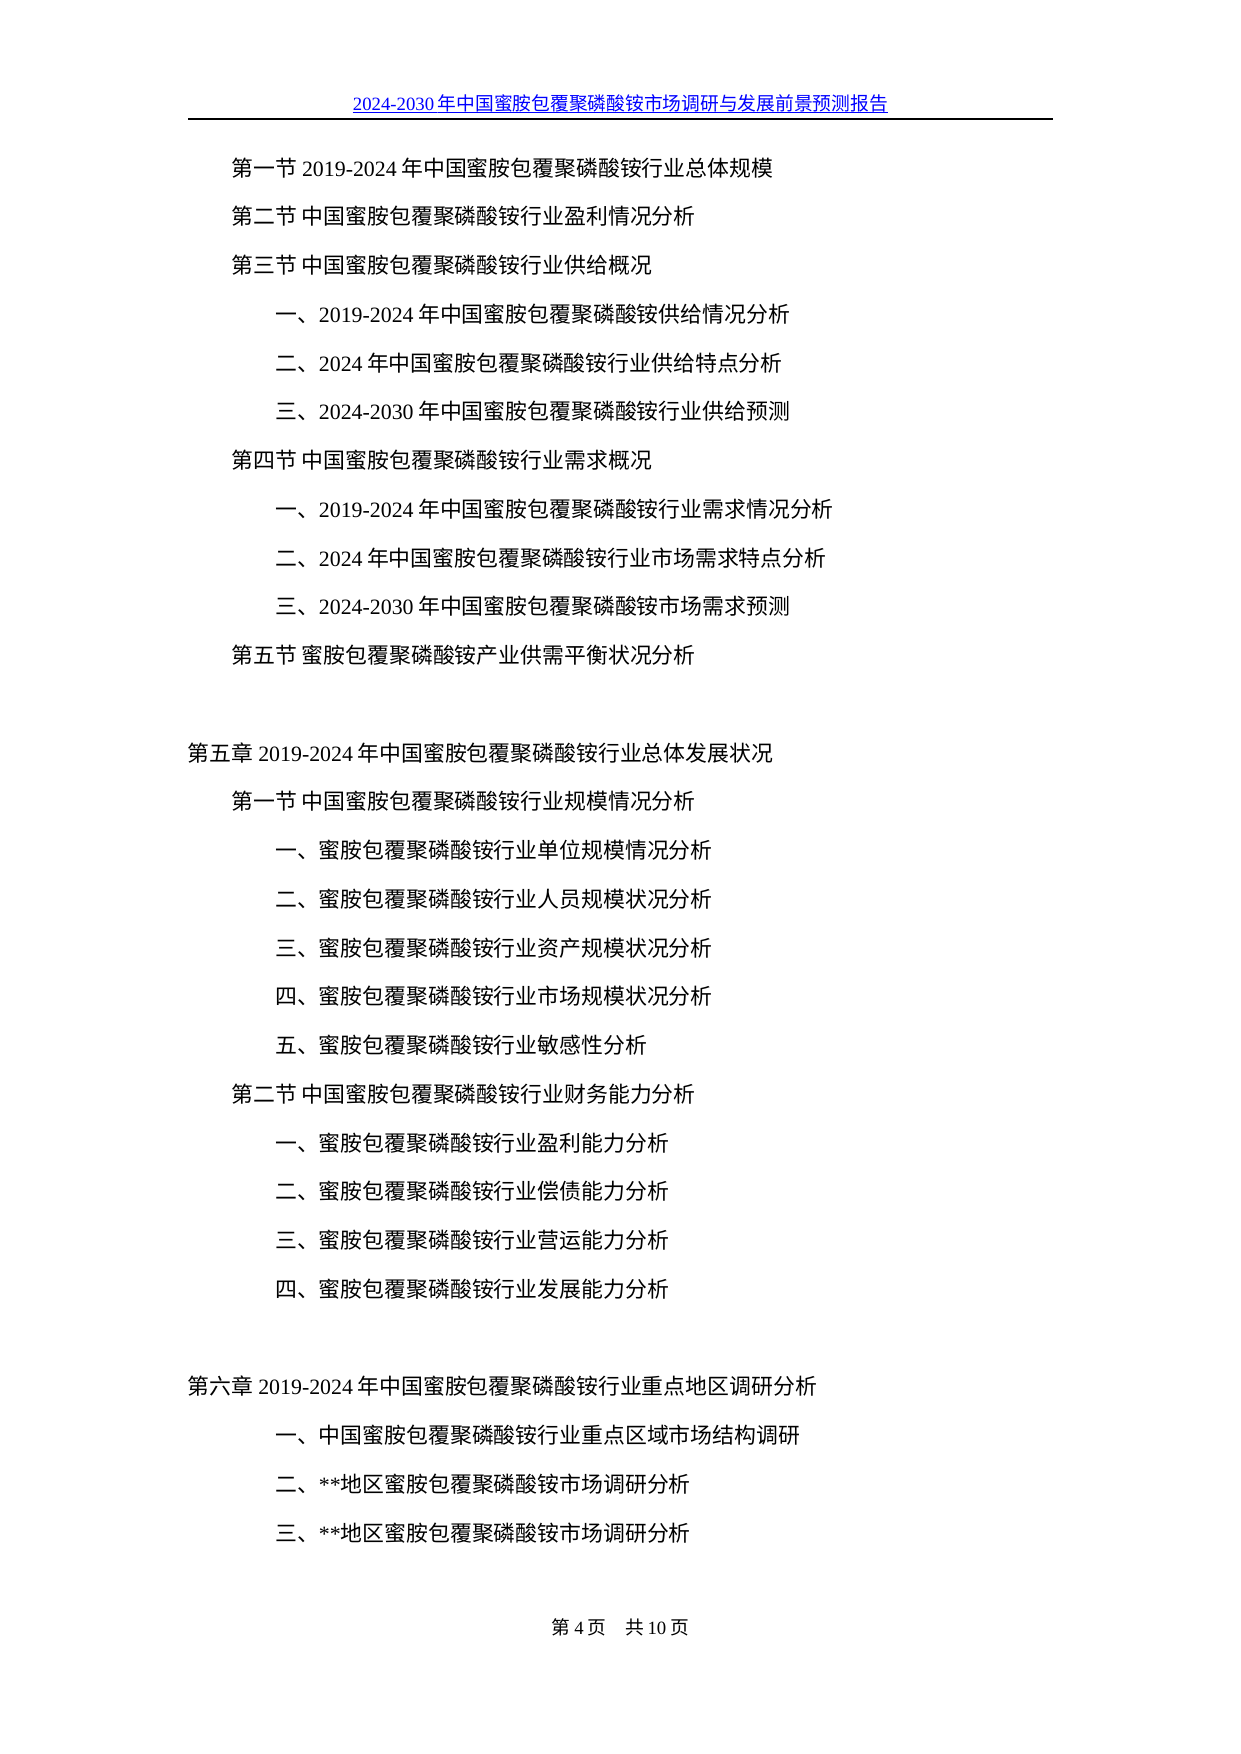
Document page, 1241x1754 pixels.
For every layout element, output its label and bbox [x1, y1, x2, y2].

text [187, 150, 1053, 1548]
